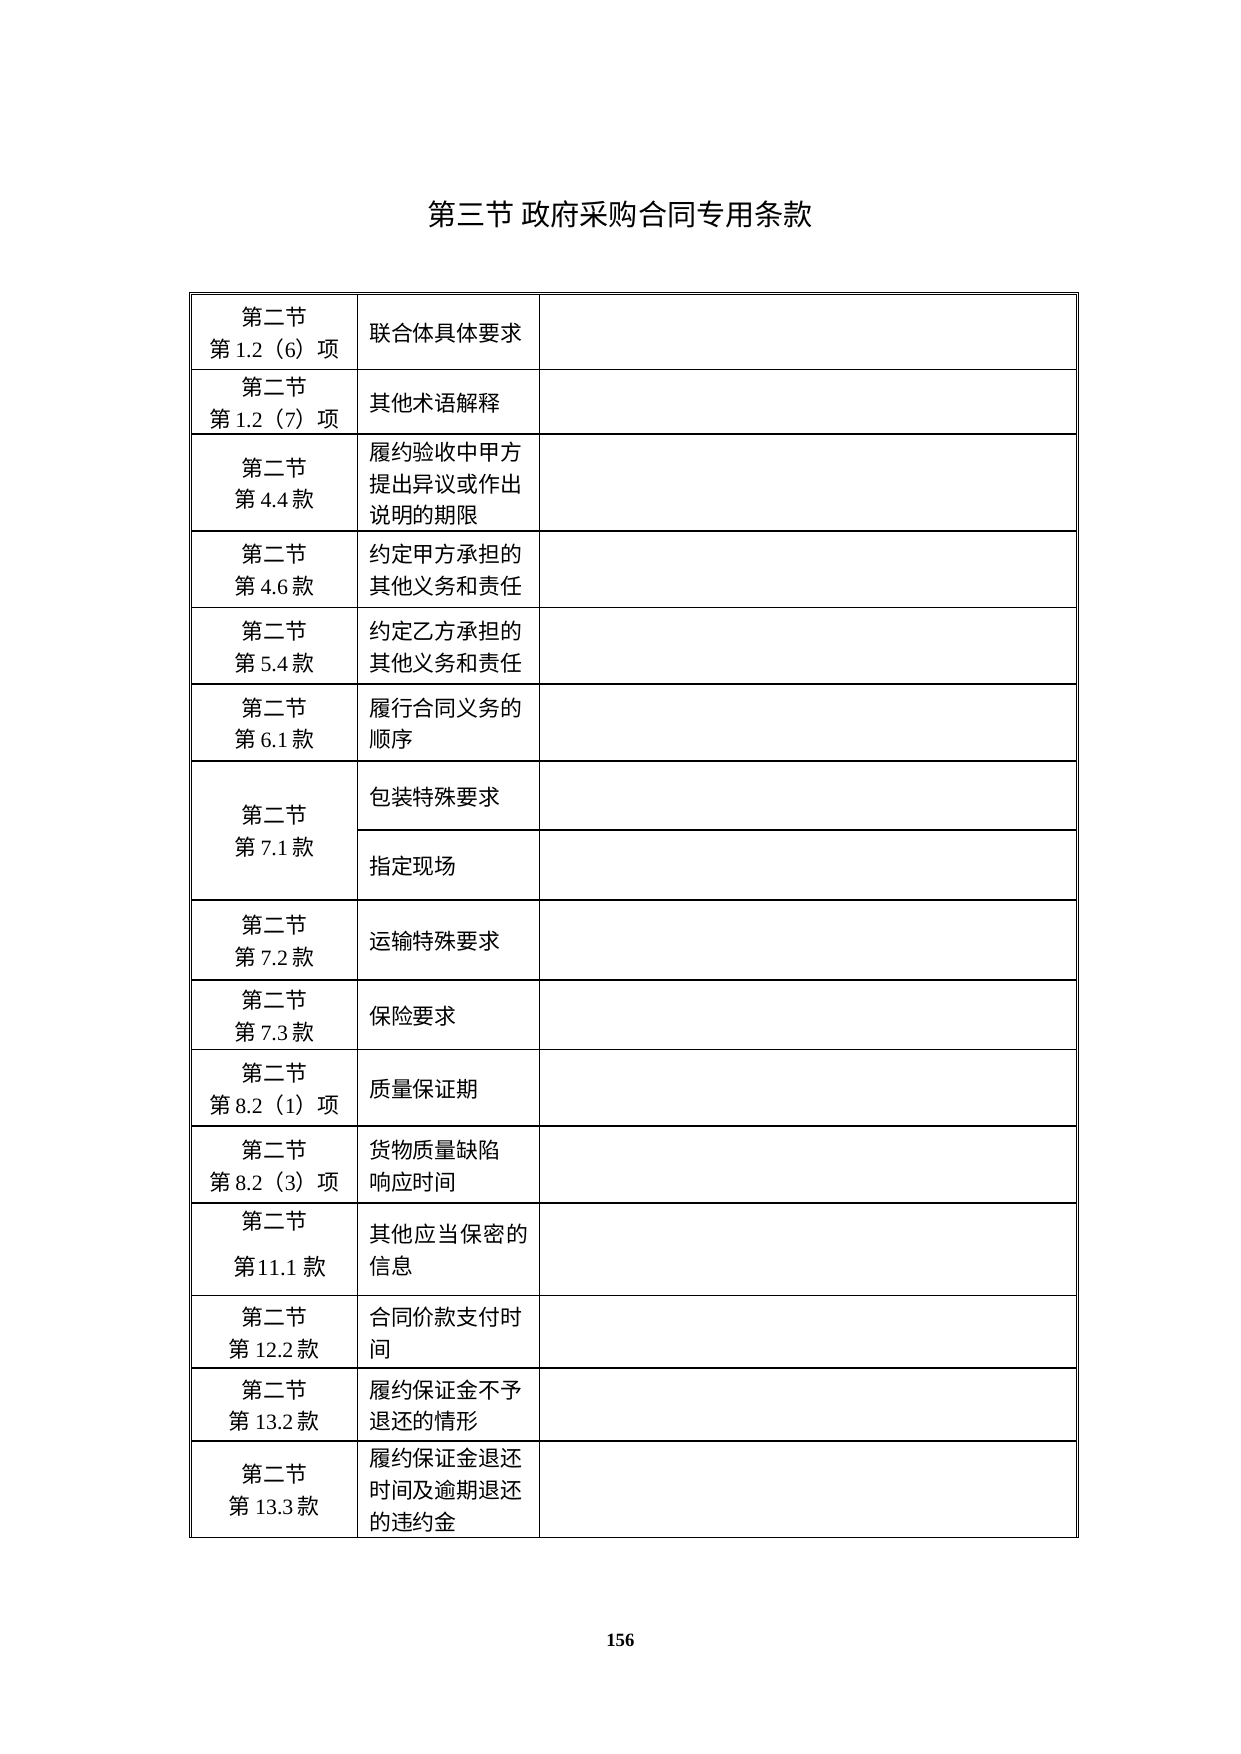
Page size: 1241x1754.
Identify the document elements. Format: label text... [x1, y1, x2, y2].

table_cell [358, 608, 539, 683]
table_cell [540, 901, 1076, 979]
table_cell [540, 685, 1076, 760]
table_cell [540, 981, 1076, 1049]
subtitle 第三节 政府采购合同专用条款 [190, 192, 1050, 234]
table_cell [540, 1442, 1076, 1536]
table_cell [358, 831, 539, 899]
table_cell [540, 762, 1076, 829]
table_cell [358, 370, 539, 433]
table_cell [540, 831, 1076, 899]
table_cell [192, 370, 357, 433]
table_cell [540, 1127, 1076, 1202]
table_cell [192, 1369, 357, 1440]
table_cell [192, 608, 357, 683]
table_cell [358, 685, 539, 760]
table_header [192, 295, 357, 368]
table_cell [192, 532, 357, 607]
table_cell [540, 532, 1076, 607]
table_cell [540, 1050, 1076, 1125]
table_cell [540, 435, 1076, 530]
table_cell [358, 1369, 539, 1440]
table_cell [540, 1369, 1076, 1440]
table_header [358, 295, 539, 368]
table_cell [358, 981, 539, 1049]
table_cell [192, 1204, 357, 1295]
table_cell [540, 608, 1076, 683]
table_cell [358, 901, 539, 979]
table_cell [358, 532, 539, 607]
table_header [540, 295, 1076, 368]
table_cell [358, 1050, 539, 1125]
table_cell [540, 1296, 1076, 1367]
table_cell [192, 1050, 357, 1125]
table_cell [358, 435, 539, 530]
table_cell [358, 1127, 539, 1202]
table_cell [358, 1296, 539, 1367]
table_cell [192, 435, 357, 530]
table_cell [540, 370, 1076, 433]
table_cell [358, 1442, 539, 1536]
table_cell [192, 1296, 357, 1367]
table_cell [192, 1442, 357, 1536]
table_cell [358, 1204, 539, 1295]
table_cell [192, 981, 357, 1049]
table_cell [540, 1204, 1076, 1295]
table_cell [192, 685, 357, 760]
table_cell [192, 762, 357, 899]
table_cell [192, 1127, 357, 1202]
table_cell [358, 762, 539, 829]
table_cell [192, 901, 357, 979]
